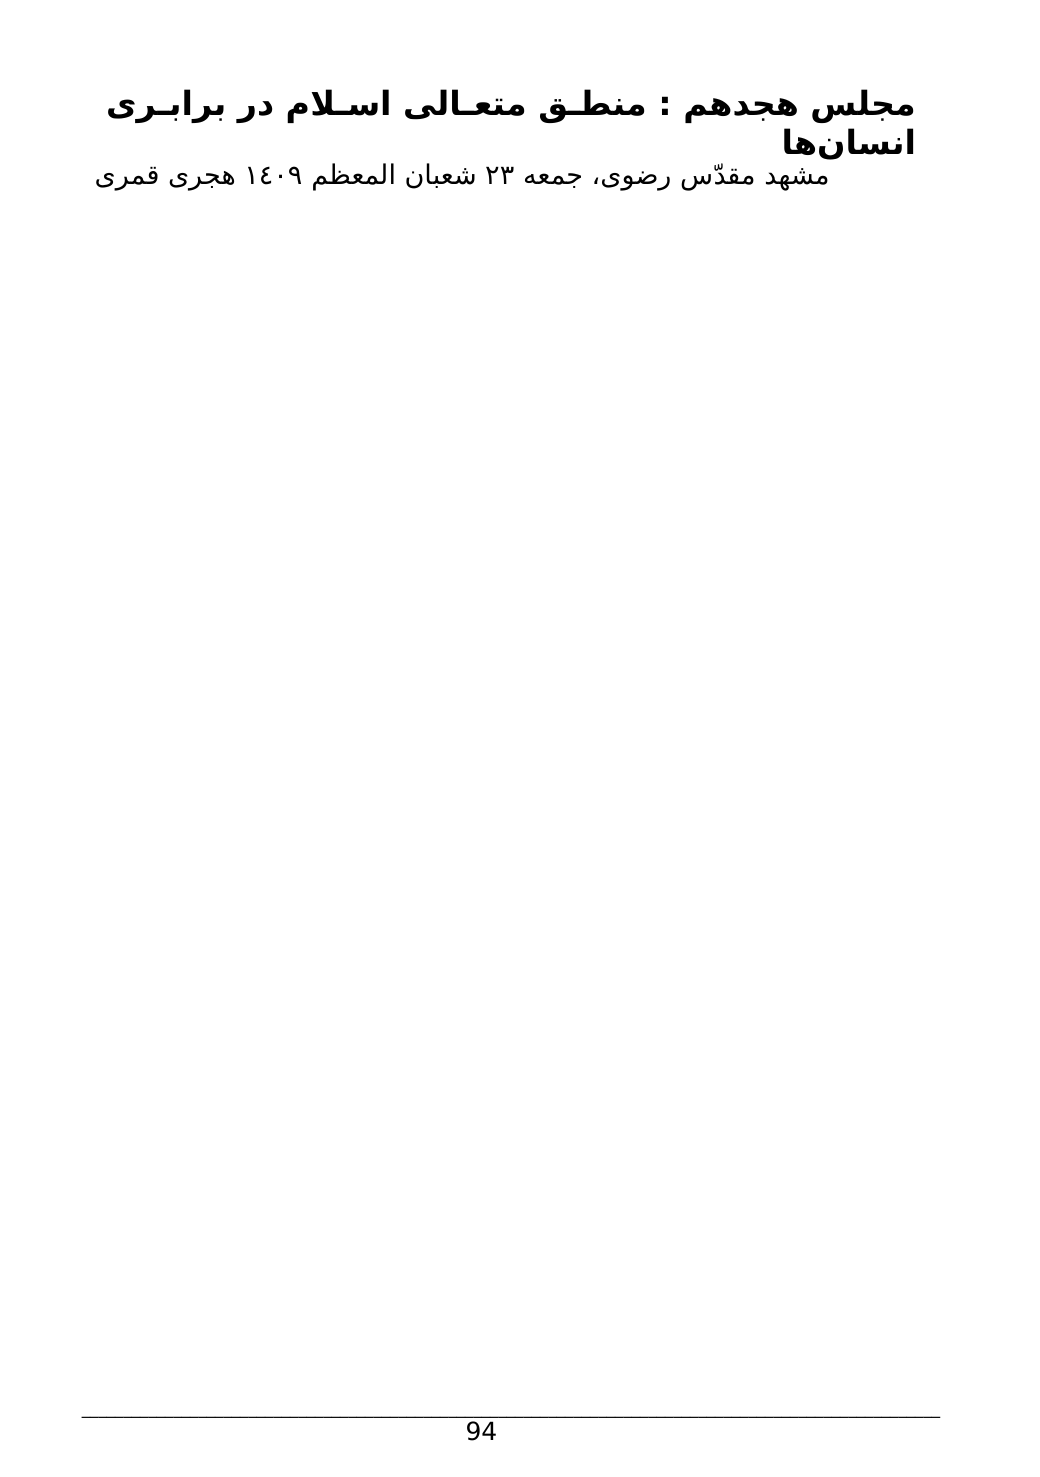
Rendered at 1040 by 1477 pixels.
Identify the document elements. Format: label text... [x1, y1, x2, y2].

subtitle مجلس هجدهم : منطق متعالی اسلام در برابری انسان‌ها [106, 84, 916, 162]
text مشهد مقدّس رضوی، جمعه ٢٣ شعبان المعظم ١٤٠٩ هجری قمری [47, 162, 857, 190]
